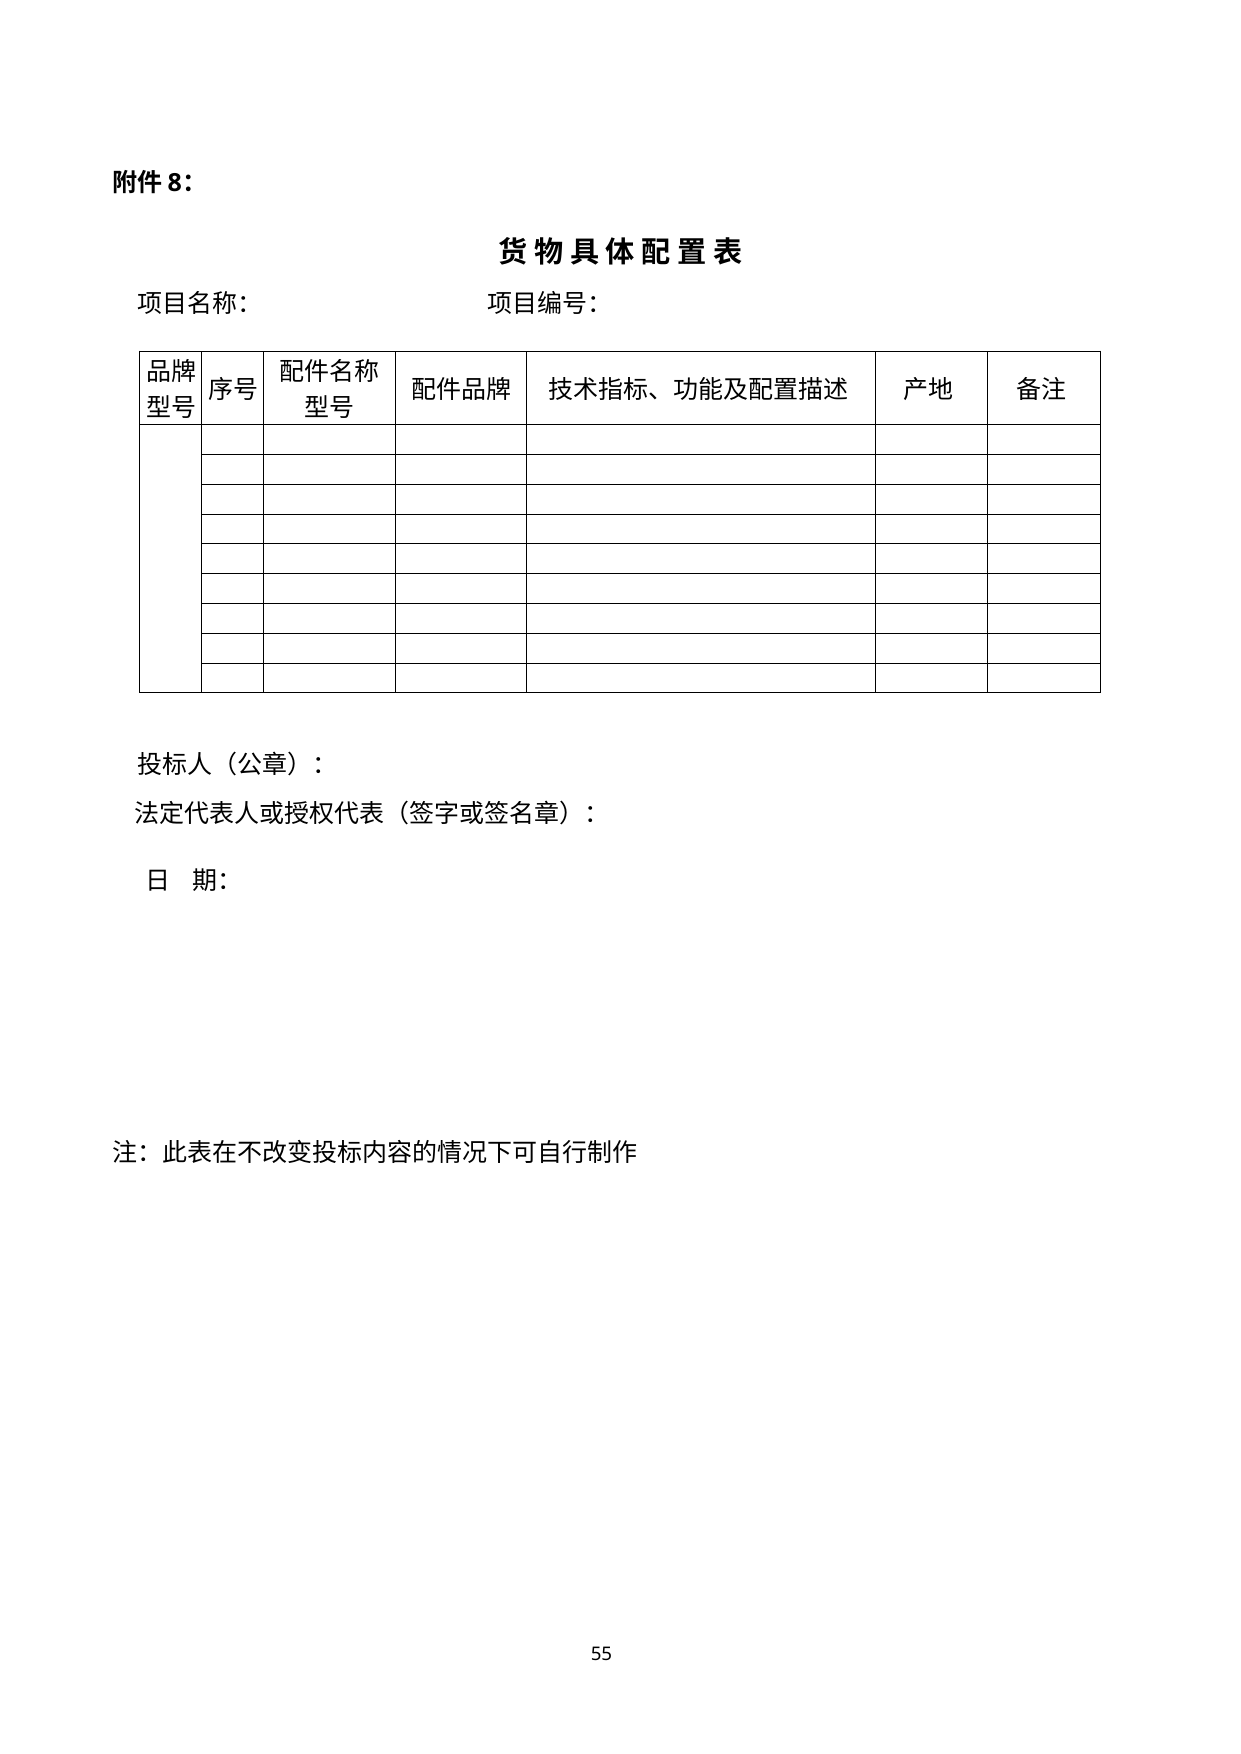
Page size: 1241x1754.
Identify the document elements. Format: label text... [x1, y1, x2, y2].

table_cell [988, 604, 1100, 633]
text 法定代表人或授权代表（签字或签名章）： [112, 794, 1128, 830]
table_header 备注 [988, 352, 1100, 424]
table_cell [876, 485, 987, 513]
table_cell [876, 455, 987, 484]
table_cell [202, 544, 263, 573]
table_header 配件品牌 [396, 352, 526, 424]
table_cell [202, 425, 263, 454]
table_cell [527, 664, 875, 692]
table_header 技术指标、功能及配置描述 [527, 352, 875, 424]
table_cell [396, 455, 526, 484]
table_cell [876, 634, 987, 662]
table_cell [202, 604, 263, 633]
table_cell [988, 455, 1100, 484]
table_cell [202, 455, 263, 484]
table_cell [264, 604, 395, 633]
table_cell [202, 664, 263, 692]
table_cell [527, 574, 875, 603]
text 货 物 具 体 配 置 表 [112, 229, 1128, 271]
table_cell [876, 425, 987, 454]
table_cell [396, 634, 526, 662]
table_cell [264, 455, 395, 484]
table_cell [876, 664, 987, 692]
table_header 序号 [202, 352, 263, 424]
table_cell [140, 425, 201, 692]
text 项目名称： 项目编号： [112, 284, 1033, 320]
table_cell [264, 574, 395, 603]
table_cell [264, 544, 395, 573]
table_cell [527, 544, 875, 573]
table_cell [527, 485, 875, 513]
table_cell [988, 664, 1100, 692]
text 附件8： [112, 162, 1128, 198]
table_header 产地 [876, 352, 987, 424]
table_cell [202, 485, 263, 513]
text 日 期： [112, 861, 1128, 897]
text 注：此表在不改变投标内容的情况下可自行制作 [112, 1133, 1128, 1169]
table_cell [264, 515, 395, 543]
table_header 配件名称型号 [264, 352, 395, 424]
table_cell [396, 604, 526, 633]
table_cell [264, 485, 395, 513]
table_cell [202, 634, 263, 662]
table_cell [527, 425, 875, 454]
table_cell [527, 604, 875, 633]
table_cell [202, 515, 263, 543]
table_header 品牌型号 [140, 352, 201, 424]
table_cell [876, 544, 987, 573]
table_cell [988, 425, 1100, 454]
table_cell [396, 544, 526, 573]
table_cell [396, 515, 526, 543]
table_cell [988, 544, 1100, 573]
table_cell [988, 515, 1100, 543]
table_cell [988, 574, 1100, 603]
table_cell [876, 515, 987, 543]
table_cell [396, 574, 526, 603]
table_cell [396, 425, 526, 454]
table_cell [264, 425, 395, 454]
table_cell [527, 634, 875, 662]
table_cell [876, 574, 987, 603]
table_cell [527, 515, 875, 543]
text 投标人（公章）： [112, 745, 1128, 781]
table_cell [264, 664, 395, 692]
table_cell [264, 634, 395, 662]
table_cell [396, 485, 526, 513]
table_cell [876, 604, 987, 633]
table_cell [988, 634, 1100, 662]
table_cell [527, 455, 875, 484]
table_cell [202, 574, 263, 603]
table_cell [988, 485, 1100, 513]
table_cell [396, 664, 526, 692]
